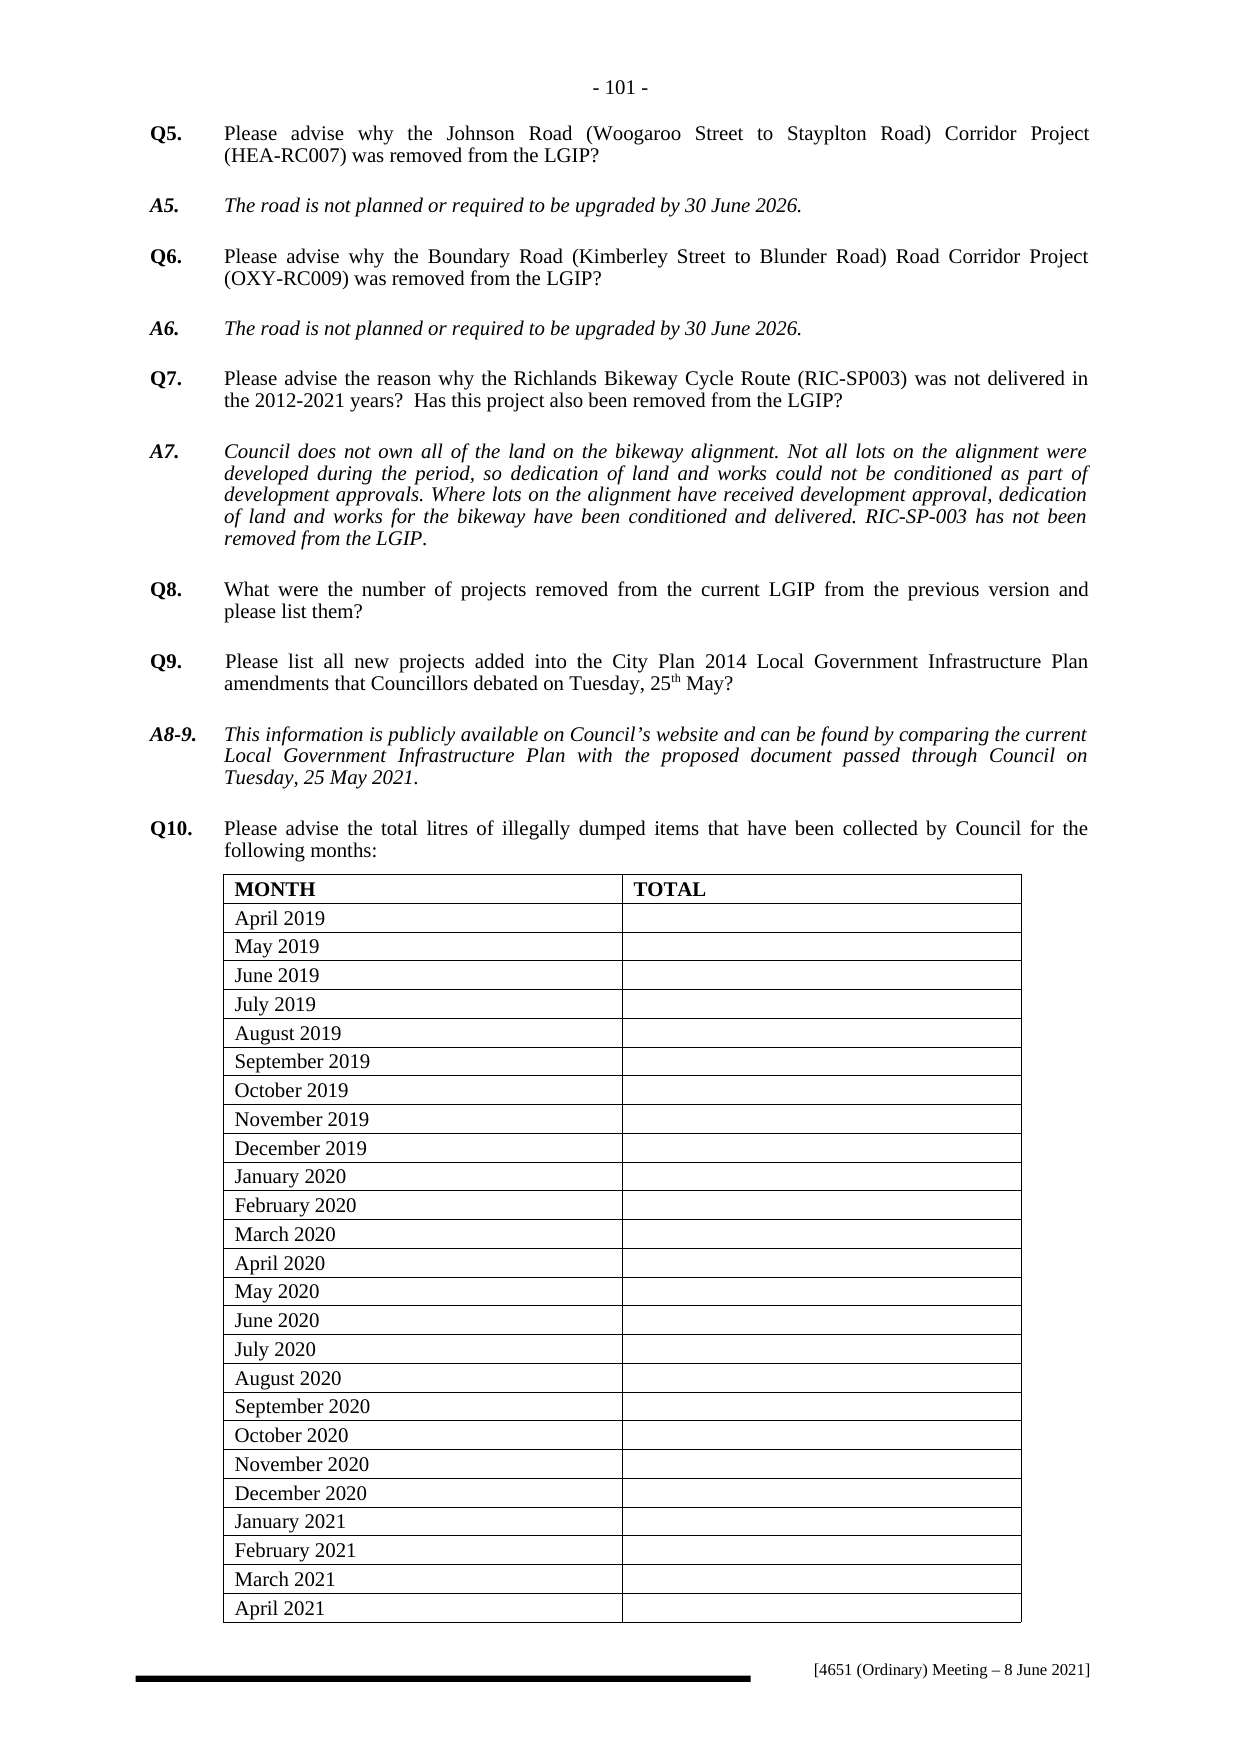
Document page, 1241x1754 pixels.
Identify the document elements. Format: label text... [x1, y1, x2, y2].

table_cell February 2021 [224, 1536, 622, 1564]
table_cell [623, 1163, 1021, 1190]
text Q6. Please advise why the Boundary Road (Kimberley Street to Blunder Road) Road Corridor Project (OXY-RC009) was removed from the LGIP? [150, 246, 1090, 289]
table_header MONTH [224, 875, 622, 903]
text A8-9. This information is publicly available on Council’s website and can be found by comparing the current Local Government Infrastructure Plan with the proposed document passed through Council on Tuesday, 25 May 2021. [150, 723, 1090, 789]
table_cell July 2020 [224, 1335, 622, 1363]
text Q7. Please advise the reason why the Richlands Bikeway Cycle Route (RIC-SP003) was not delivered in the 2012-2021 years? Has this project also been removed from the LGIP? [150, 368, 1090, 412]
table_cell [623, 1450, 1021, 1478]
table_cell August 2019 [224, 1019, 622, 1047]
table_cell December 2019 [224, 1134, 622, 1162]
table_cell [623, 1364, 1021, 1392]
table_cell May 2020 [224, 1278, 622, 1305]
text A7. Council does not own all of the land on the bikeway alignment. Not all lots on the alignment were developed during the period, so dedication of land and works could not be conditioned as part of development approvals. Where lots on the alignment have received development approval, dedication of land and works for the bikeway have been conditioned and delivered. RIC-SP-003 has not been removed from the LGIP. [150, 441, 1090, 550]
text A6. The road is not planned or required to be upgraded by 30 June 2026. [150, 318, 1090, 340]
text Q5. Please advise why the Johnson Road (Woogaroo Street to Stayplton Road) Corridor Project (HEA-RC007) was removed from the LGIP? [150, 123, 1090, 167]
table_cell June 2020 [224, 1306, 622, 1334]
table_cell [623, 990, 1021, 1018]
table_cell [623, 1278, 1021, 1305]
table_cell January 2020 [224, 1163, 622, 1190]
table_cell November 2019 [224, 1105, 622, 1133]
table_cell August 2020 [224, 1364, 622, 1392]
table_cell [623, 1249, 1021, 1277]
table_cell [623, 961, 1021, 989]
table_cell [623, 1191, 1021, 1219]
table_cell [623, 1019, 1021, 1047]
table_cell December 2020 [224, 1479, 622, 1507]
text A5. The road is not planned or required to be upgraded by 30 June 2026. [150, 195, 1090, 217]
table_cell [623, 1508, 1021, 1535]
table_cell March 2020 [224, 1220, 622, 1248]
table_cell April 2021 [224, 1594, 622, 1622]
table_cell March 2021 [224, 1565, 622, 1593]
table_cell [623, 1076, 1021, 1104]
table_cell [623, 1105, 1021, 1133]
table_cell June 2019 [224, 961, 622, 989]
table_cell September 2020 [224, 1393, 622, 1420]
table_cell [623, 1479, 1021, 1507]
table_cell January 2021 [224, 1508, 622, 1535]
table_cell [623, 1421, 1021, 1449]
table_cell [623, 933, 1021, 960]
table_cell [623, 1335, 1021, 1363]
table_cell April 2020 [224, 1249, 622, 1277]
table_cell [623, 1134, 1021, 1162]
table_cell October 2019 [224, 1076, 622, 1104]
table_cell [623, 1306, 1021, 1334]
table_cell February 2020 [224, 1191, 622, 1219]
table_cell November 2020 [224, 1450, 622, 1478]
table_cell [623, 1594, 1021, 1622]
table_header TOTAL [623, 875, 1021, 903]
text Q9. Please list all new projects added into the City Plan 2014 Local Government Infrastructure Plan amendments that Councillors debated on Tuesday, 25th May? [150, 651, 1090, 695]
table_cell April 2019 [224, 904, 622, 932]
table_cell May 2019 [224, 933, 622, 960]
text Q10. Please advise the total litres of illegally dumped items that have been collected by Council for the following months: [150, 818, 1090, 862]
table_cell [623, 904, 1021, 932]
table_cell [623, 1220, 1021, 1248]
table_cell [623, 1565, 1021, 1593]
table_cell [623, 1048, 1021, 1075]
table_cell October 2020 [224, 1421, 622, 1449]
table_cell September 2019 [224, 1048, 622, 1075]
table_cell [623, 1536, 1021, 1564]
text Q8. What were the number of projects removed from the current LGIP from the previous version and please list them? [150, 579, 1090, 623]
table_cell July 2019 [224, 990, 622, 1018]
table_cell [623, 1393, 1021, 1420]
